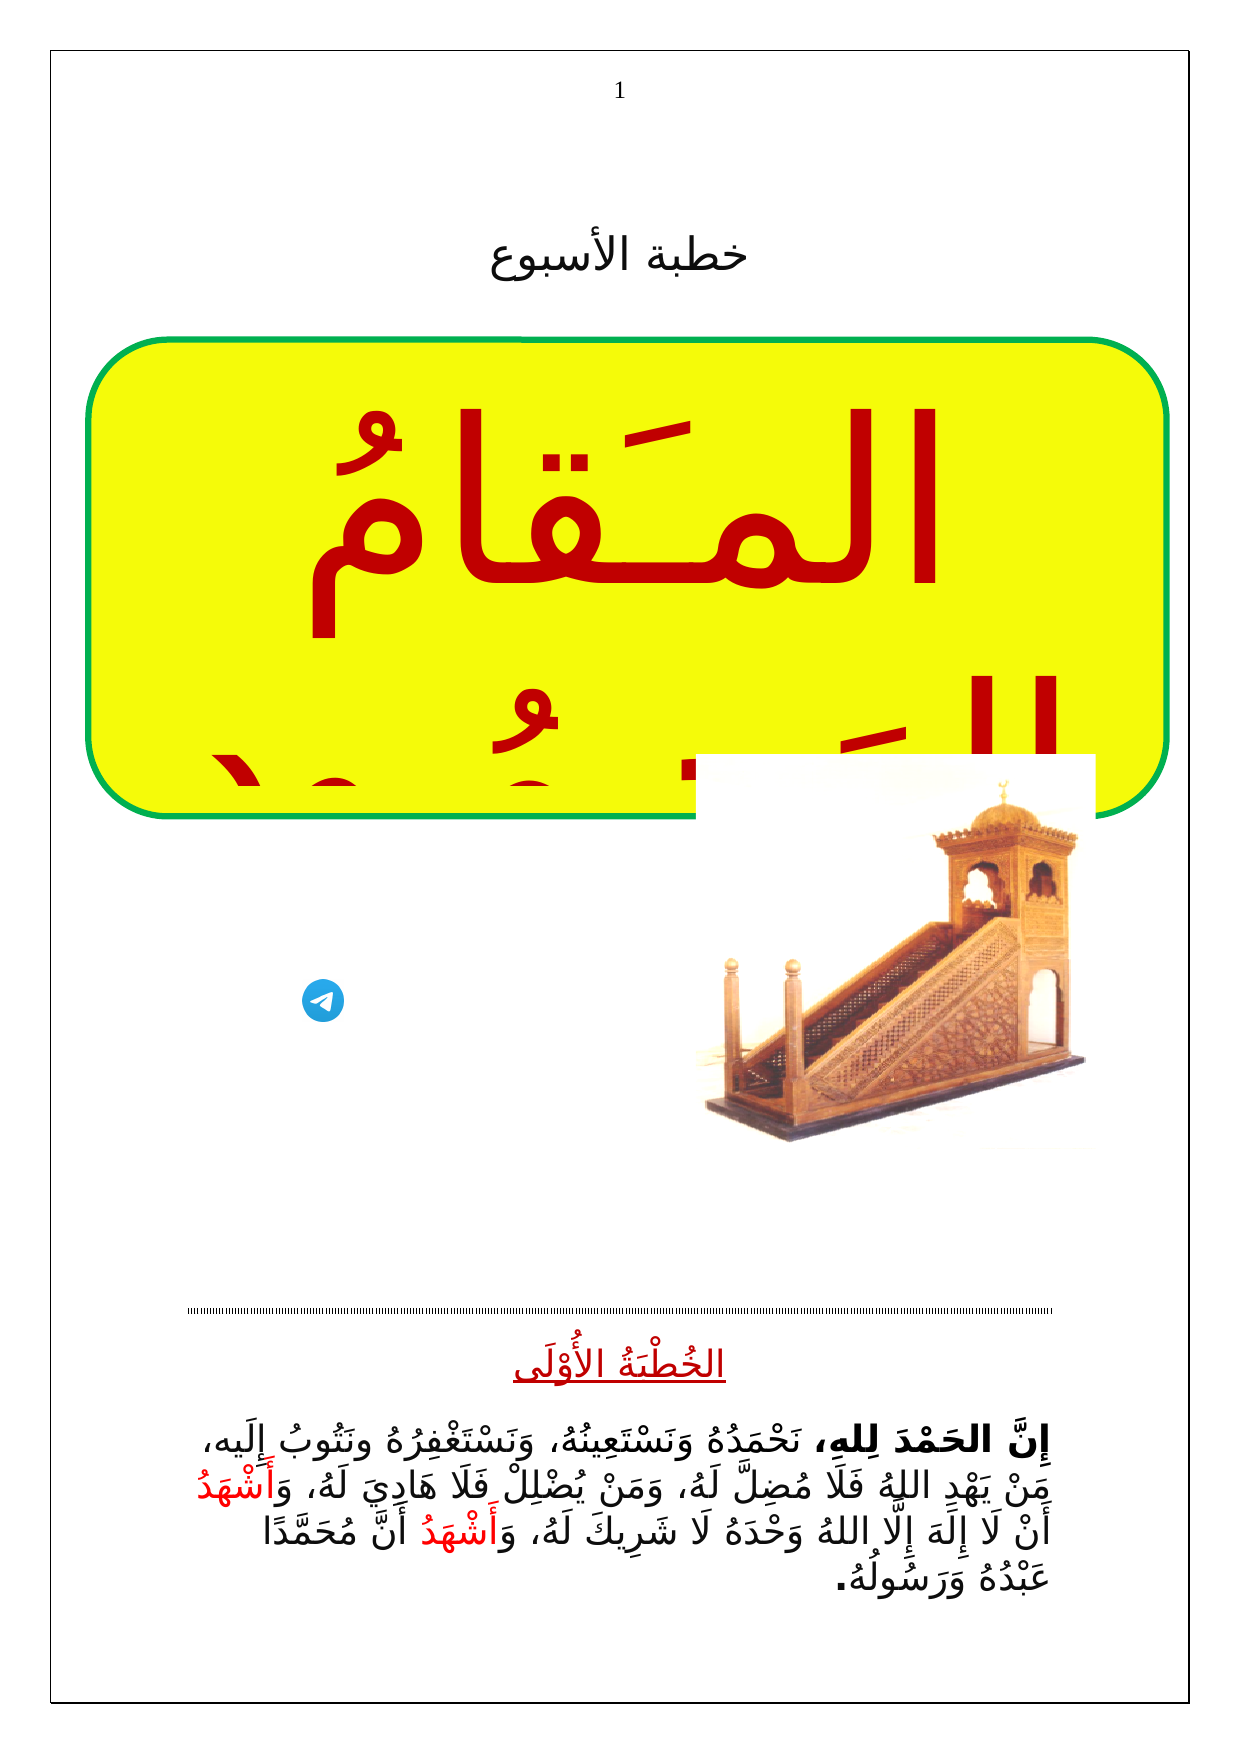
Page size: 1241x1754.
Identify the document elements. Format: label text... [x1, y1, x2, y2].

text خطبة الأسبوع [187, 212, 1052, 285]
text الخُطْبَةُ الأُوْلَى [187, 1343, 1052, 1387]
text إِنَّ الحَمْدَ لِلهِ، نَحْمَدُهُ وَنَسْتَعِينُهُ، وَنَسْتَغْفِرُهُ ونَتُوبُ إِلَيه، مَنْ يَهْدِ اللهُ فَلَا مُضِلَّ لَهُ، وَمَنْ يُضْلِلْ فَلَا هَادِيَ لَهُ، وَأَشْهَدُ أَنْ لَا إِلَهَ إِلَّا اللهُ وَحْدَهُ لَا شَرِيكَ لَهُ، وَأَشْهَدُ أَنَّ مُحَمَّدًا عَبْدُهُ وَرَسُولُهُ. [187, 1418, 1052, 1599]
picture [302, 979, 344, 1022]
